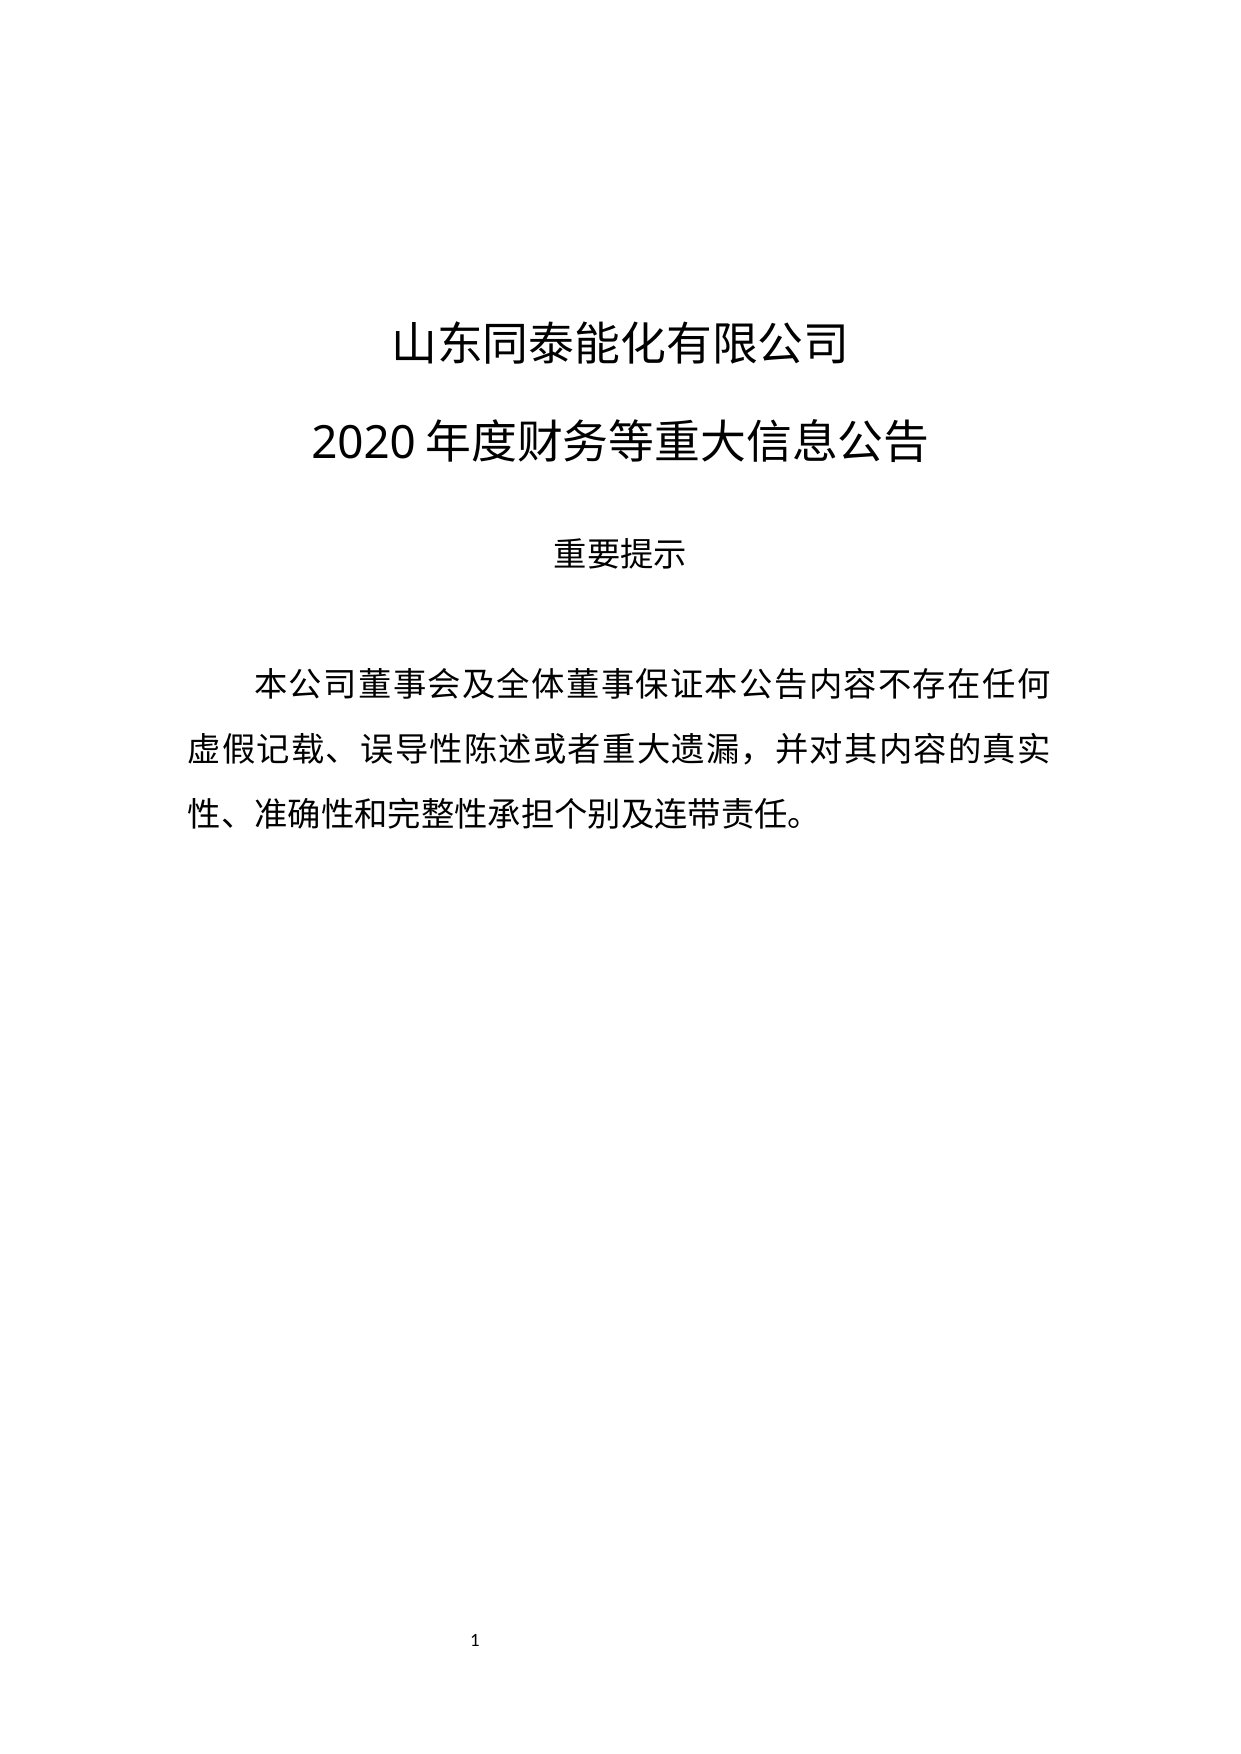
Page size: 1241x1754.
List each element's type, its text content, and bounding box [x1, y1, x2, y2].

text 本公司董事会及全体董事保证本公告内容不存在任何虚假记载、误导性陈述或者重大遗漏，并对其内容的真实性、准确性和完整性承担个别及连带责任。 [187, 649, 1053, 844]
text 重要提示 [187, 519, 1053, 584]
text 山东同泰能化有限公司 [187, 292, 1053, 389]
text 2020年度财务等重大信息公告 [187, 389, 1053, 487]
